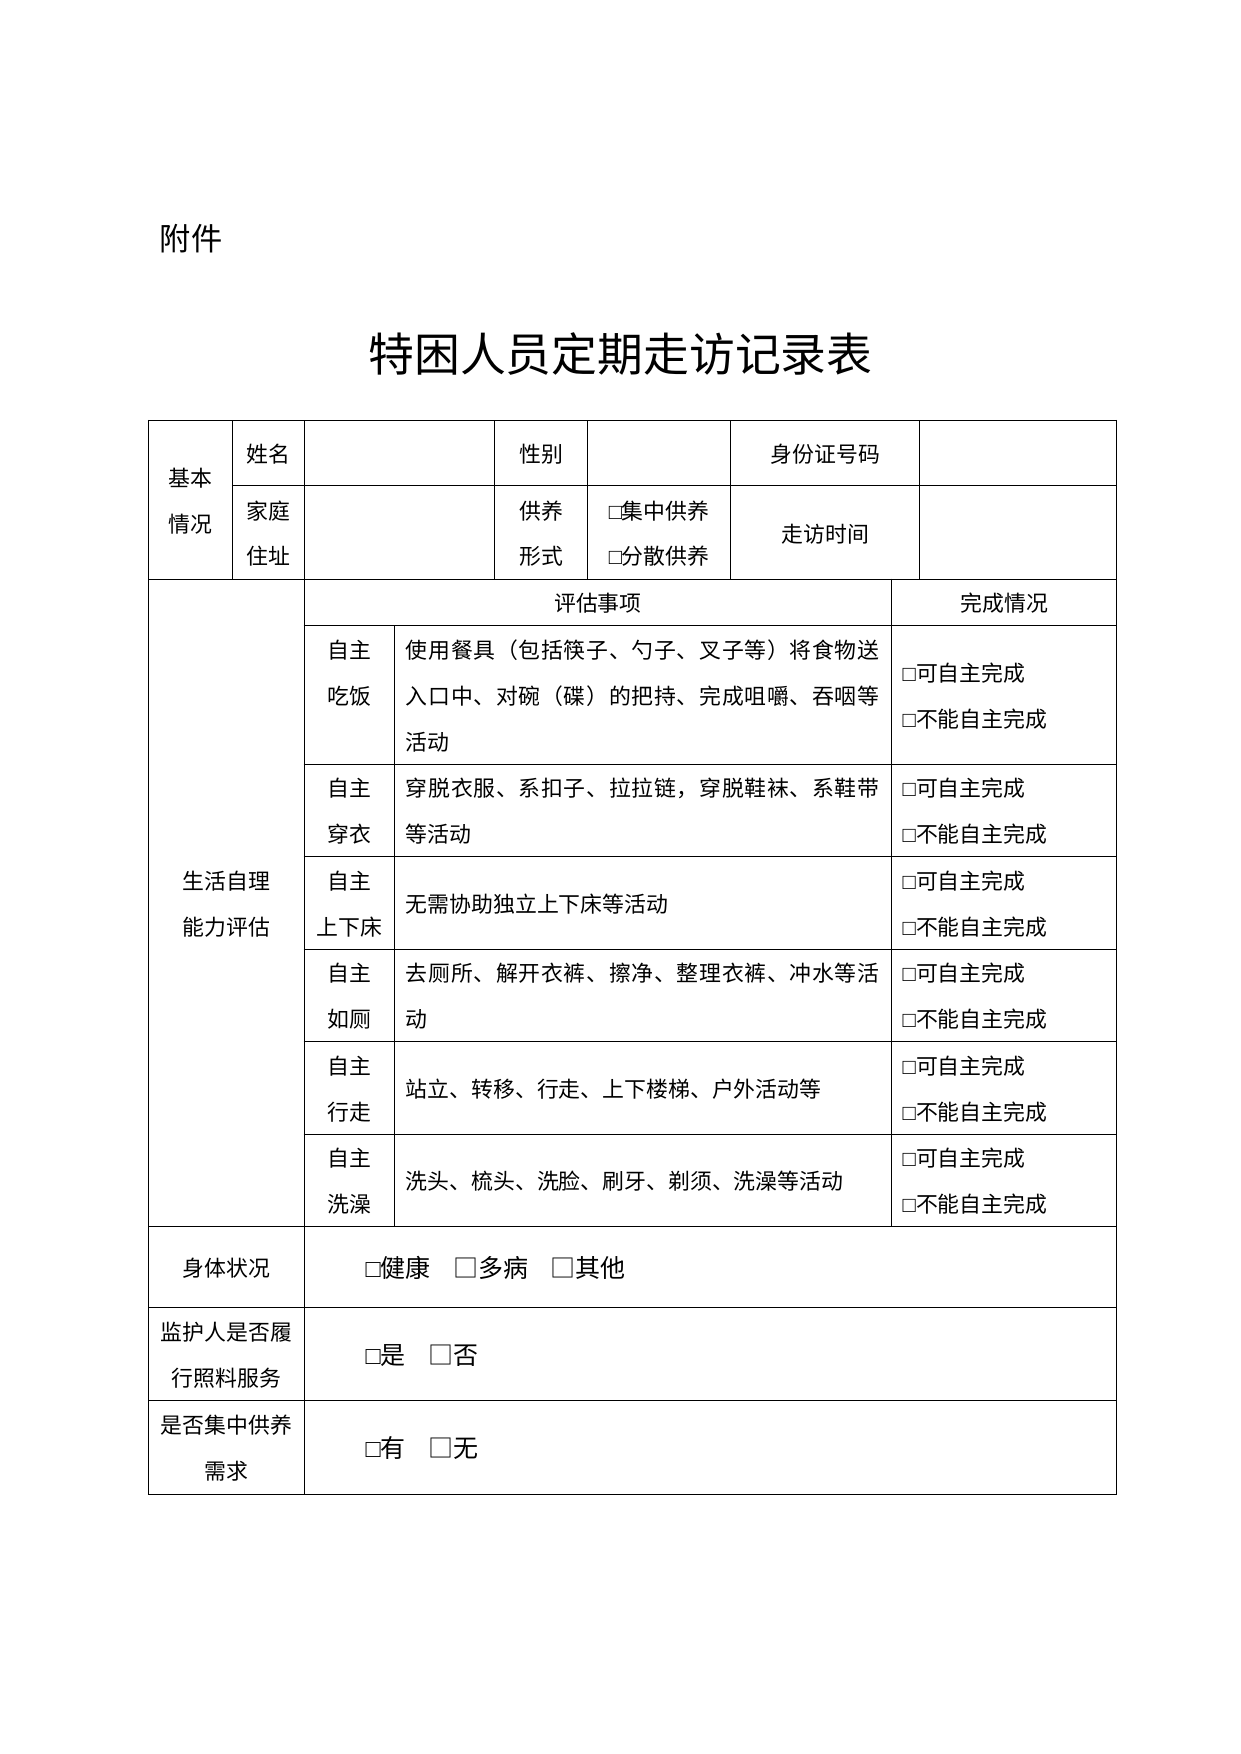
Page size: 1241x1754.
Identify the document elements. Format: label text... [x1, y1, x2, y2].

table_cell 去厕所、解开衣裤、擦净、整理衣裤、冲水等活动 [395, 950, 891, 1041]
table_header 性别 [495, 421, 587, 485]
table_cell 自主 吃饭 [305, 626, 394, 763]
table_header [920, 421, 1116, 485]
table_cell 供养 形式 [495, 486, 587, 578]
table_cell □健康 □多病 □其他 [305, 1227, 1116, 1307]
table_cell 走访时间 [731, 486, 919, 578]
table_cell □可自主完成 □不能自主完成 [892, 857, 1116, 948]
table_cell 洗头、梳头、洗脸、刷牙、剃须、洗澡等活动 [395, 1135, 891, 1226]
table_cell 身体状况 [149, 1227, 304, 1307]
table_header 身份证号码 [731, 421, 919, 485]
table_header [588, 421, 730, 485]
table_cell 站立、转移、行走、上下楼梯、户外活动等 [395, 1042, 891, 1133]
table_cell 家庭住址 [233, 486, 304, 578]
table_cell 是否集中供养需求 [149, 1401, 304, 1493]
table_header [305, 421, 494, 485]
table_cell 监护人是否履行照料服务 [149, 1308, 304, 1400]
table_cell □集中供养 □分散供养 [588, 486, 730, 578]
table_cell [920, 486, 1116, 578]
text 附件 [159, 214, 1081, 259]
table_header 基本情况 [149, 421, 232, 578]
table_cell [305, 486, 494, 578]
table_cell 完成情况 [892, 580, 1116, 625]
table_cell 穿脱衣服、系扣子、拉拉链，穿脱鞋袜、系鞋带等活动 [395, 765, 891, 856]
table_cell 自主 行走 [305, 1042, 394, 1133]
table_cell □可自主完成 □不能自主完成 [892, 765, 1116, 856]
table_cell 自主 上下床 [305, 857, 394, 948]
table_cell 评估事项 [305, 580, 891, 625]
table_cell 无需协助独立上下床等活动 [395, 857, 891, 948]
table_cell 自主 洗澡 [305, 1135, 394, 1226]
table_cell 生活自理 能力评估 [149, 580, 304, 1226]
table_cell 使用餐具（包括筷子、勺子、叉子等）将食物送入口中、对碗（碟）的把持、完成咀嚼、吞咽等活动 [395, 626, 891, 763]
text 特困人员定期走访记录表 [159, 305, 1081, 397]
table_cell □可自主完成 □不能自主完成 [892, 626, 1116, 763]
table_cell 自主 穿衣 [305, 765, 394, 856]
table_cell □有 □无 [305, 1401, 1116, 1493]
table_cell □可自主完成 □不能自主完成 [892, 950, 1116, 1041]
table_cell □是 □否 [305, 1308, 1116, 1400]
table_header 姓名 [233, 421, 304, 485]
table_cell □可自主完成 □不能自主完成 [892, 1042, 1116, 1133]
table_cell 自主 如厕 [305, 950, 394, 1041]
table_cell □可自主完成 □不能自主完成 [892, 1135, 1116, 1226]
